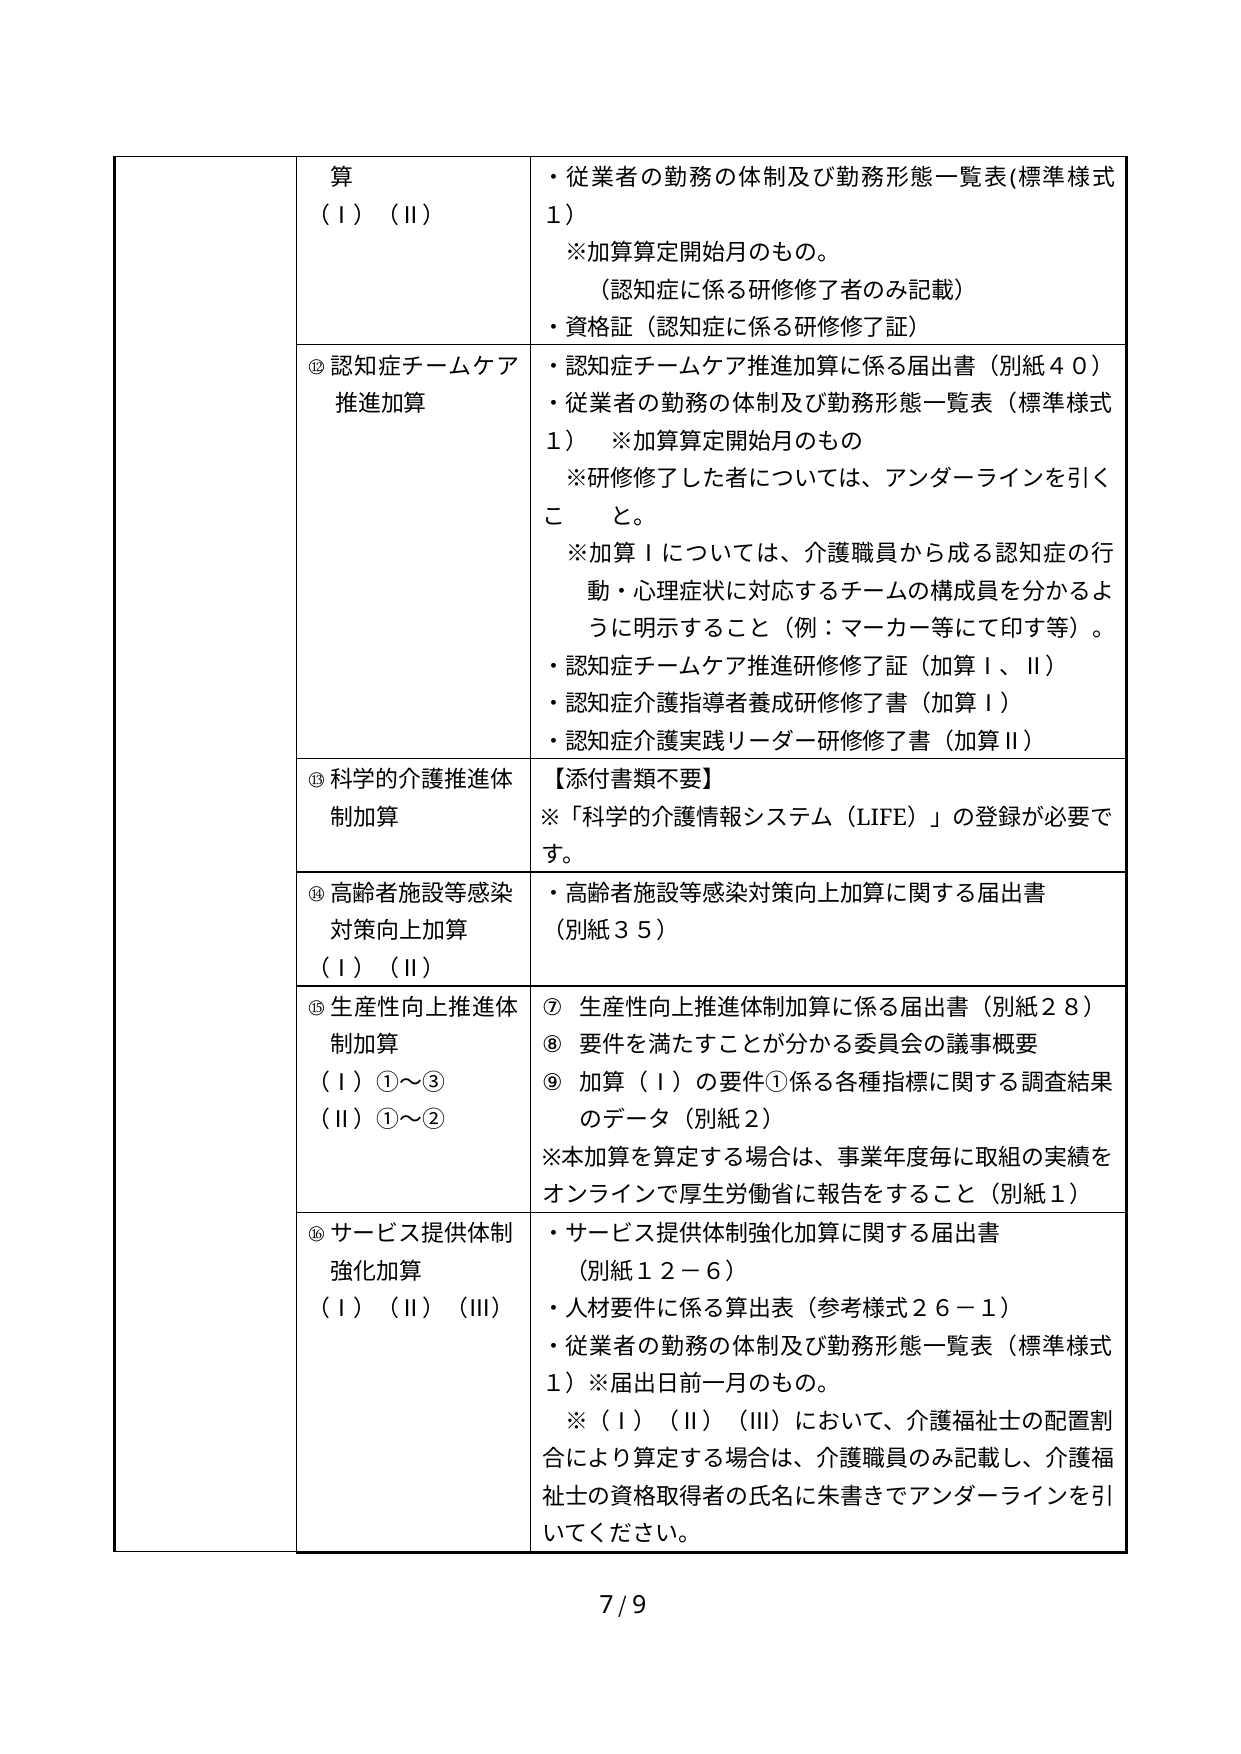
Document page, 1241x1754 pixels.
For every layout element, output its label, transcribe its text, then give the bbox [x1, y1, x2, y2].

table_cell ・高齢者施設等感染対策向上加算に関する届出書 （別紙３５） [531, 873, 1125, 985]
table_cell ・認知症チームケア推進加算に係る届出書（別紙４０） ・従業者の勤務の体制及び勤務形態一覧表（標準様式１） ※加算算定開始月のもの ※研修修了した者については、アンダーラインを引くこ と。 ※加算Ⅰについては、介護職員から成る認知症の行動・心理症状に対応するチームの構成員を分かるように明示すること（例：マーカー等にて印す等）。 ・認知症チームケア推進研修修了証（加算Ⅰ、Ⅱ） ・認知症介護指導者養成研修修了書（加算Ⅰ） ・認知症介護実践リーダー研修修了書（加算Ⅱ） [531, 345, 1125, 758]
table_cell ⑫認知症チームケア推進加算 [297, 345, 530, 758]
table_cell 【添付書類不要】 ※「科学的介護情報システム（LIFE）」の登録が必要です。 [531, 759, 1125, 871]
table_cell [531, 157, 1125, 344]
table_cell ⑬科学的介護推進体制加算 [297, 759, 530, 871]
table_cell 生産性向上推進体制加算に係る届出書（別紙２８） 要件を満たすことが分かる委員会の議事概要 加算（Ⅰ）の要件①係る各種指標に関する調査結果のデータ（別紙２） ※本加算を算定する場合は、事業年度毎に取組の実績をオンラインで厚生労働省に報告をすること（別紙１） [531, 987, 1125, 1212]
table_cell ⑭高齢者施設等感染対策向上加算 （Ⅰ）（Ⅱ） [297, 873, 530, 985]
table_cell ⑪認知症専門ケア加算 （Ⅰ）（Ⅱ） [297, 157, 530, 344]
table_cell ⑮生産性向上推進体制加算 （Ⅰ）①～③ （Ⅱ）①～② [297, 987, 530, 1212]
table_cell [297, 1213, 530, 1551]
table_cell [531, 1213, 1125, 1551]
